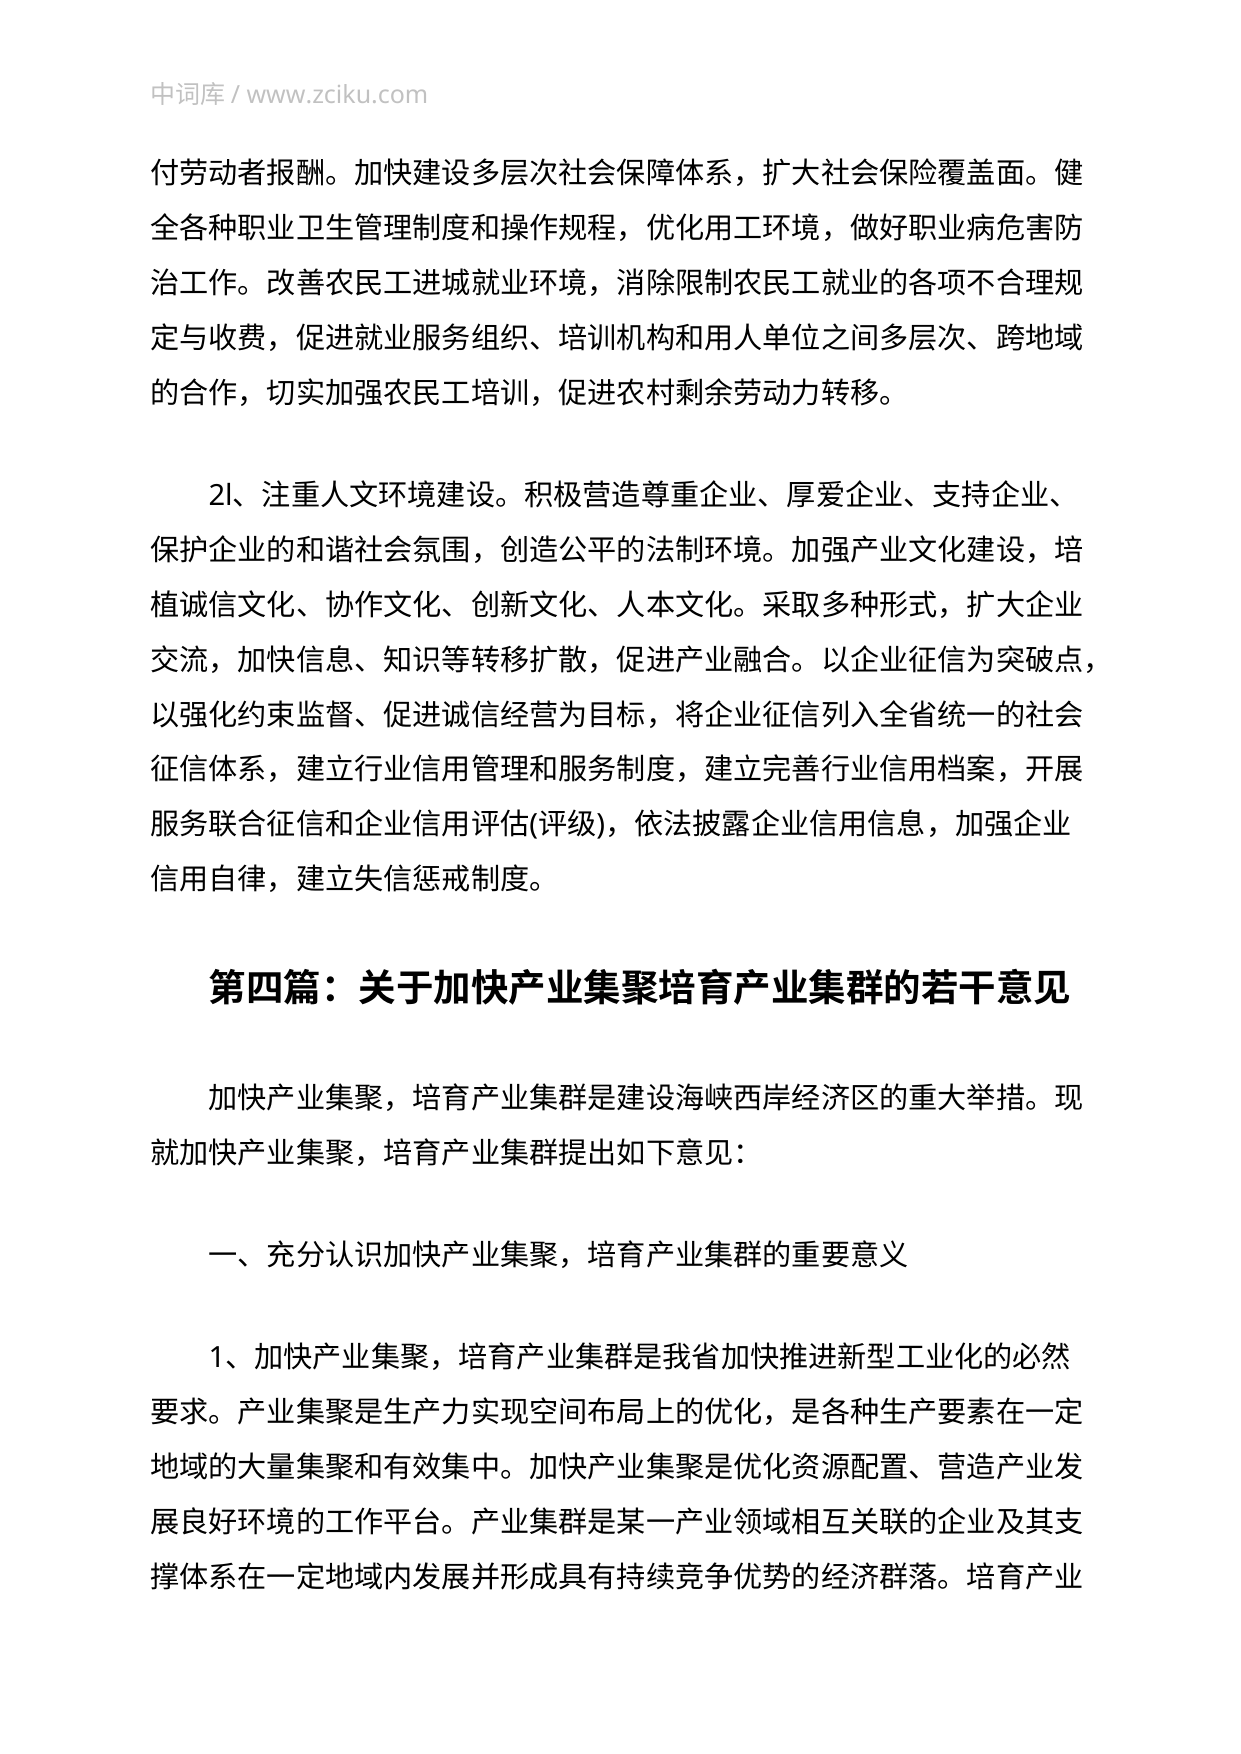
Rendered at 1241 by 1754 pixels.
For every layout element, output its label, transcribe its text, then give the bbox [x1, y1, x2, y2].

text 第四篇：关于加快产业集聚培育产业集群的若干意见 [150, 958, 1090, 1012]
text 2l、注重人文环境建设。积极营造尊重企业、厚爱企业、支持企业、保护企业的和谐社会氛围，创造公平的法制环境。加强产业文化建设，培植诚信文化、协作文化、创新文化、人本文化。采取多种形式，扩大企业交流，加快信息、知识等转移扩散，促进产业融合。以企业征信为突破点，以强化约束监督、促进诚信经营为目标，将企业征信列入全省统一的社会征信体系，建立行业信用管理和服务制度，建立完善行业信用档案，开展服务联合征信和企业信用评估(评级)，依法披露企业信用信息，加强企业信用自律，建立失信惩戒制度。 [150, 471, 1090, 898]
text 加快产业集聚，培育产业集群是建设海峡西岸经济区的重大举措。现就加快产业集聚，培育产业集群提出如下意见： [150, 1075, 1090, 1172]
text 一、充分认识加快产业集聚，培育产业集群的重要意义 [150, 1232, 1090, 1274]
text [150, 150, 1090, 412]
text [150, 1333, 1090, 1595]
